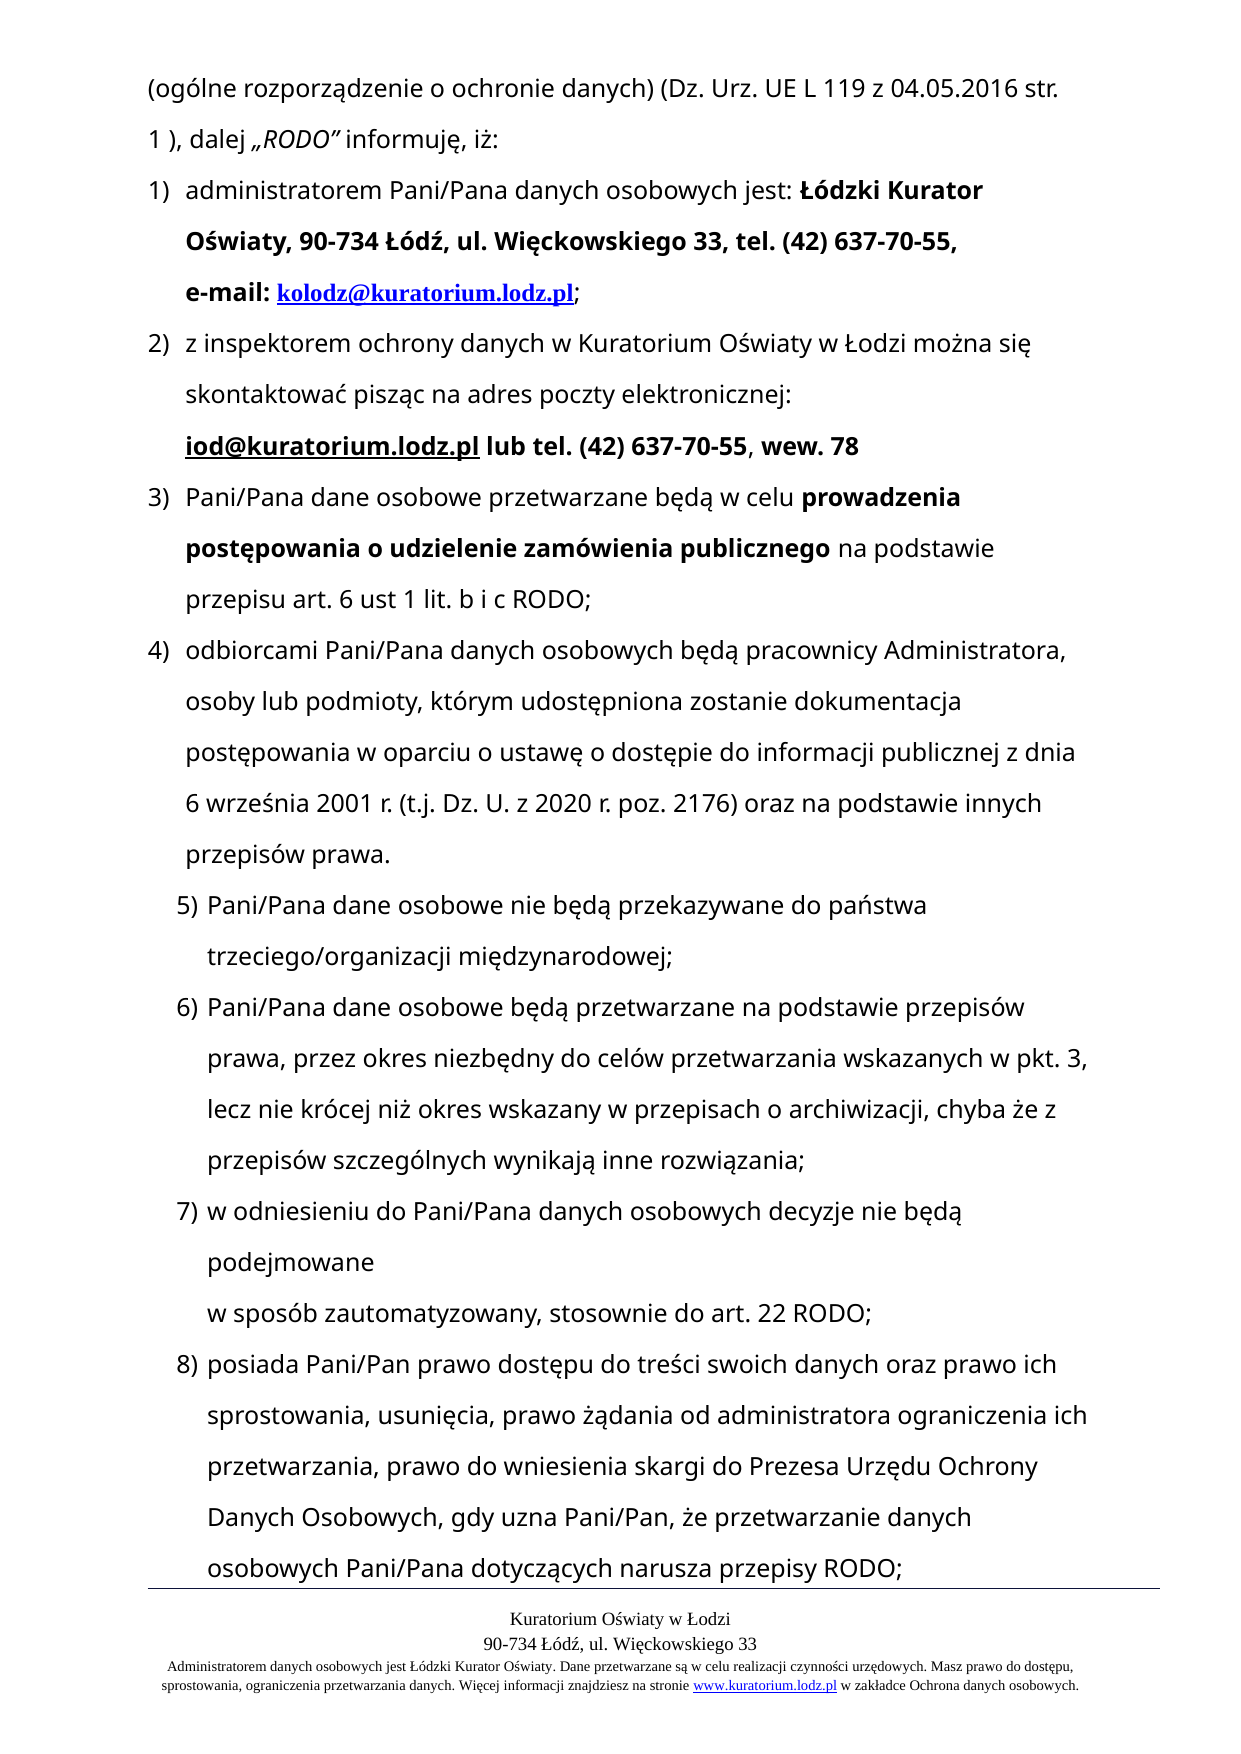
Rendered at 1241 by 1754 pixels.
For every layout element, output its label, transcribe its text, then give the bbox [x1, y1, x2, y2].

list Pani/Pana dane osobowe nie będą przekazywane do państwa trzeciego/organizacji międzynarodowej; [176, 887, 1092, 973]
list z inspektorem ochrony danych w Kuratorium Oświaty w Łodzi można się skontaktować pisząc na adres poczty elektronicznej: iod@kuratorium.lodz.pl lub tel. (42) 637-70-55, wew. 78 [148, 326, 1092, 462]
list administratorem Pani/Pana danych osobowych jest: Łódzki Kurator Oświaty, 90-734 Łódź, ul. Więckowskiego 33, tel. (42) 637-70-55, e-mail: kolodz@kuratorium.lodz.pl; [148, 173, 1092, 309]
list w odniesieniu do Pani/Pana danych osobowych decyzje nie będą podejmowane w sposób zautomatyzowany, stosownie do art. 22 RODO; [176, 1194, 1092, 1330]
list odbiorcami Pani/Pana danych osobowych będą pracownicy Administratora, osoby lub podmioty, którym udostępniona zostanie dokumentacja postępowania w oparciu o ustawę o dostępie do informacji publicznej z dnia 6 września 2001 r. (t.j. Dz. U. z 2020 r. poz. 2176) oraz na podstawie innych przepisów prawa. [148, 632, 1092, 871]
list Pani/Pana dane osobowe będą przetwarzane na podstawie przepisów prawa, przez okres niezbędny do celów przetwarzania wskazanych w pkt. 3, lecz nie krócej niż okres wskazany w przepisach o archiwizacji, chyba że z przepisów szczególnych wynikają inne rozwiązania; [176, 989, 1092, 1177]
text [148, 71, 1092, 156]
list posiada Pani/Pan prawo dostępu do treści swoich danych oraz prawo ich sprostowania, usunięcia, prawo żądania od administratora ograniczenia ich przetwarzania, prawo do wniesienia skargi do Prezesa Urzędu Ochrony Danych Osobowych, gdy uzna Pani/Pan, że przetwarzanie danych osobowych Pani/Pana dotyczących narusza przepisy RODO; [176, 1347, 1092, 1585]
list Pani/Pana dane osobowe przetwarzane będą w celu prowadzenia postępowania o udzielenie zamówienia publicznego na podstawie przepisu art. 6 ust 1 lit. b i c RODO; [148, 479, 1092, 615]
